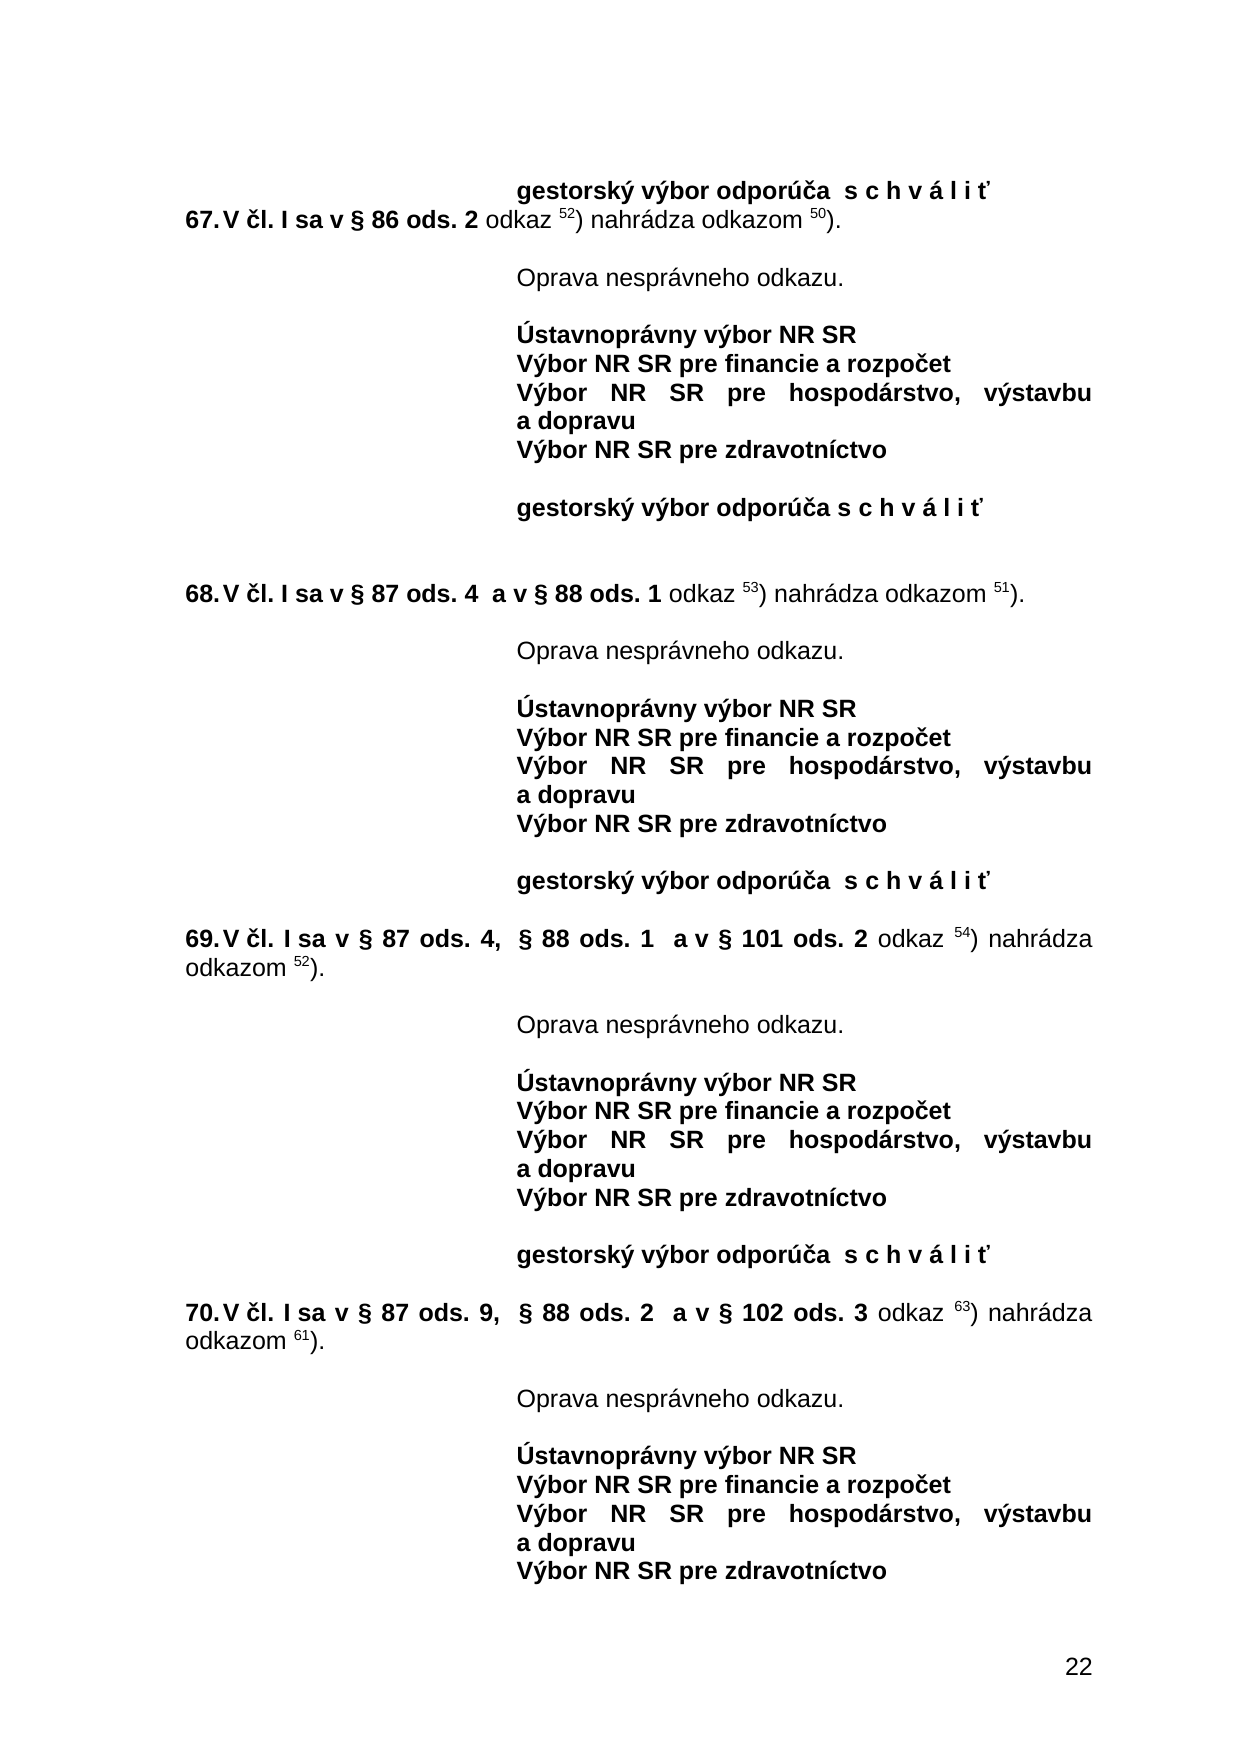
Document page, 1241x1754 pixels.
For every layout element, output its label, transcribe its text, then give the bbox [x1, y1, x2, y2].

list V čl. I sa v § 87 ods. 4, § 88 ods. 1 a v § 101 ods. 2 odkaz 54) nahrádza odkazom 52). [185, 924, 1093, 981]
text Výbor NR SR pre hospodárstvo, výstavbu a dopravu [516, 1499, 1093, 1556]
text Ústavnoprávny výbor NR SR [516, 694, 1093, 723]
text Výbor NR SR pre hospodárstvo, výstavbu a dopravu [516, 751, 1093, 809]
text gestorský výbor odporúča s c h v á l i ť [516, 866, 1093, 895]
text Výbor NR SR pre financie a rozpočet [516, 723, 1093, 751]
text Oprava nesprávneho odkazu. [516, 1384, 1093, 1413]
text Oprava nesprávneho odkazu. [516, 636, 1093, 665]
list V čl. I sa v § 86 ods. 2 odkaz 52) nahrádza odkazom 50). [185, 205, 1093, 234]
text Výbor NR SR pre financie a rozpočet [516, 349, 1093, 378]
list V čl. I sa v § 87 ods. 9, § 88 ods. 2 a v § 102 ods. 3 odkaz 63) nahrádza odkazom 61). [185, 1298, 1093, 1355]
text Oprava nesprávneho odkazu. [516, 1010, 1093, 1039]
text Ústavnoprávny výbor NR SR [516, 1068, 1093, 1096]
text gestorský výbor odporúča s c h v á l i ť [516, 1240, 1093, 1269]
text Výbor NR SR pre hospodárstvo, výstavbu a dopravu [516, 378, 1093, 435]
list V čl. I sa v § 87 ods. 4 a v § 88 ods. 1 odkaz 53) nahrádza odkazom 51). [185, 579, 1093, 608]
text gestorský výbor odporúča s c h v á l i ť [516, 176, 1093, 205]
text gestorský výbor odporúča s c h v á l i ť [516, 493, 1093, 521]
text Výbor NR SR pre financie a rozpočet [516, 1470, 1093, 1499]
text Oprava nesprávneho odkazu. [516, 263, 1093, 291]
text Ústavnoprávny výbor NR SR [516, 1441, 1093, 1470]
text Výbor NR SR pre hospodárstvo, výstavbu a dopravu [516, 1125, 1093, 1183]
text Výbor NR SR pre zdravotníctvo [516, 1183, 1093, 1211]
text Výbor NR SR pre zdravotníctvo [516, 809, 1093, 838]
text Výbor NR SR pre financie a rozpočet [516, 1096, 1093, 1125]
text Výbor NR SR pre zdravotníctvo [516, 435, 1093, 464]
text Výbor NR SR pre zdravotníctvo [516, 1556, 1093, 1585]
text Ústavnoprávny výbor NR SR [516, 320, 1093, 349]
